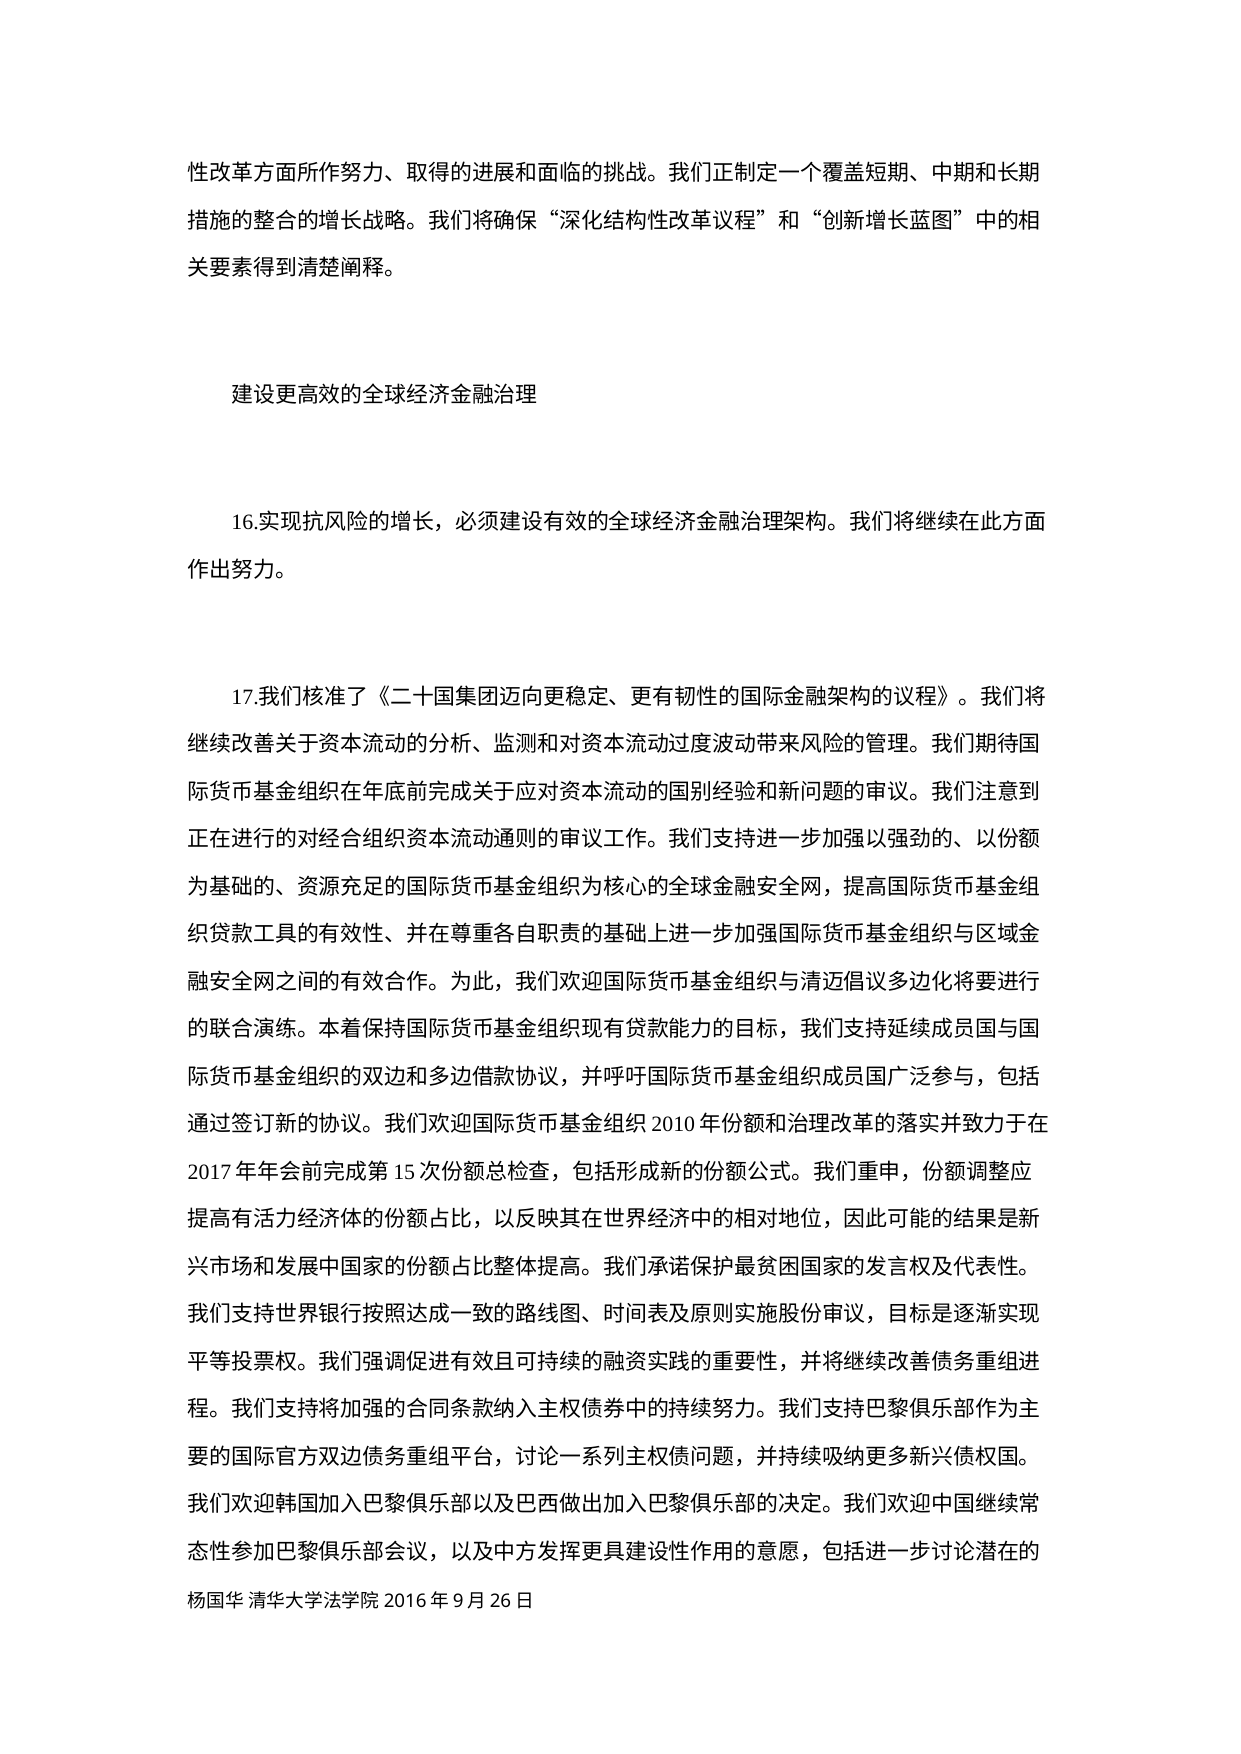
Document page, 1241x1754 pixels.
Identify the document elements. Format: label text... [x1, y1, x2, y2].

text 16.实现抗风险的增长，必须建设有效的全球经济金融治理架构。我们将继续在此方面作出努力。 [187, 504, 1053, 583]
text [187, 155, 1053, 282]
text 建设更高效的全球经济金融治理 [187, 377, 1053, 409]
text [187, 679, 1053, 1566]
